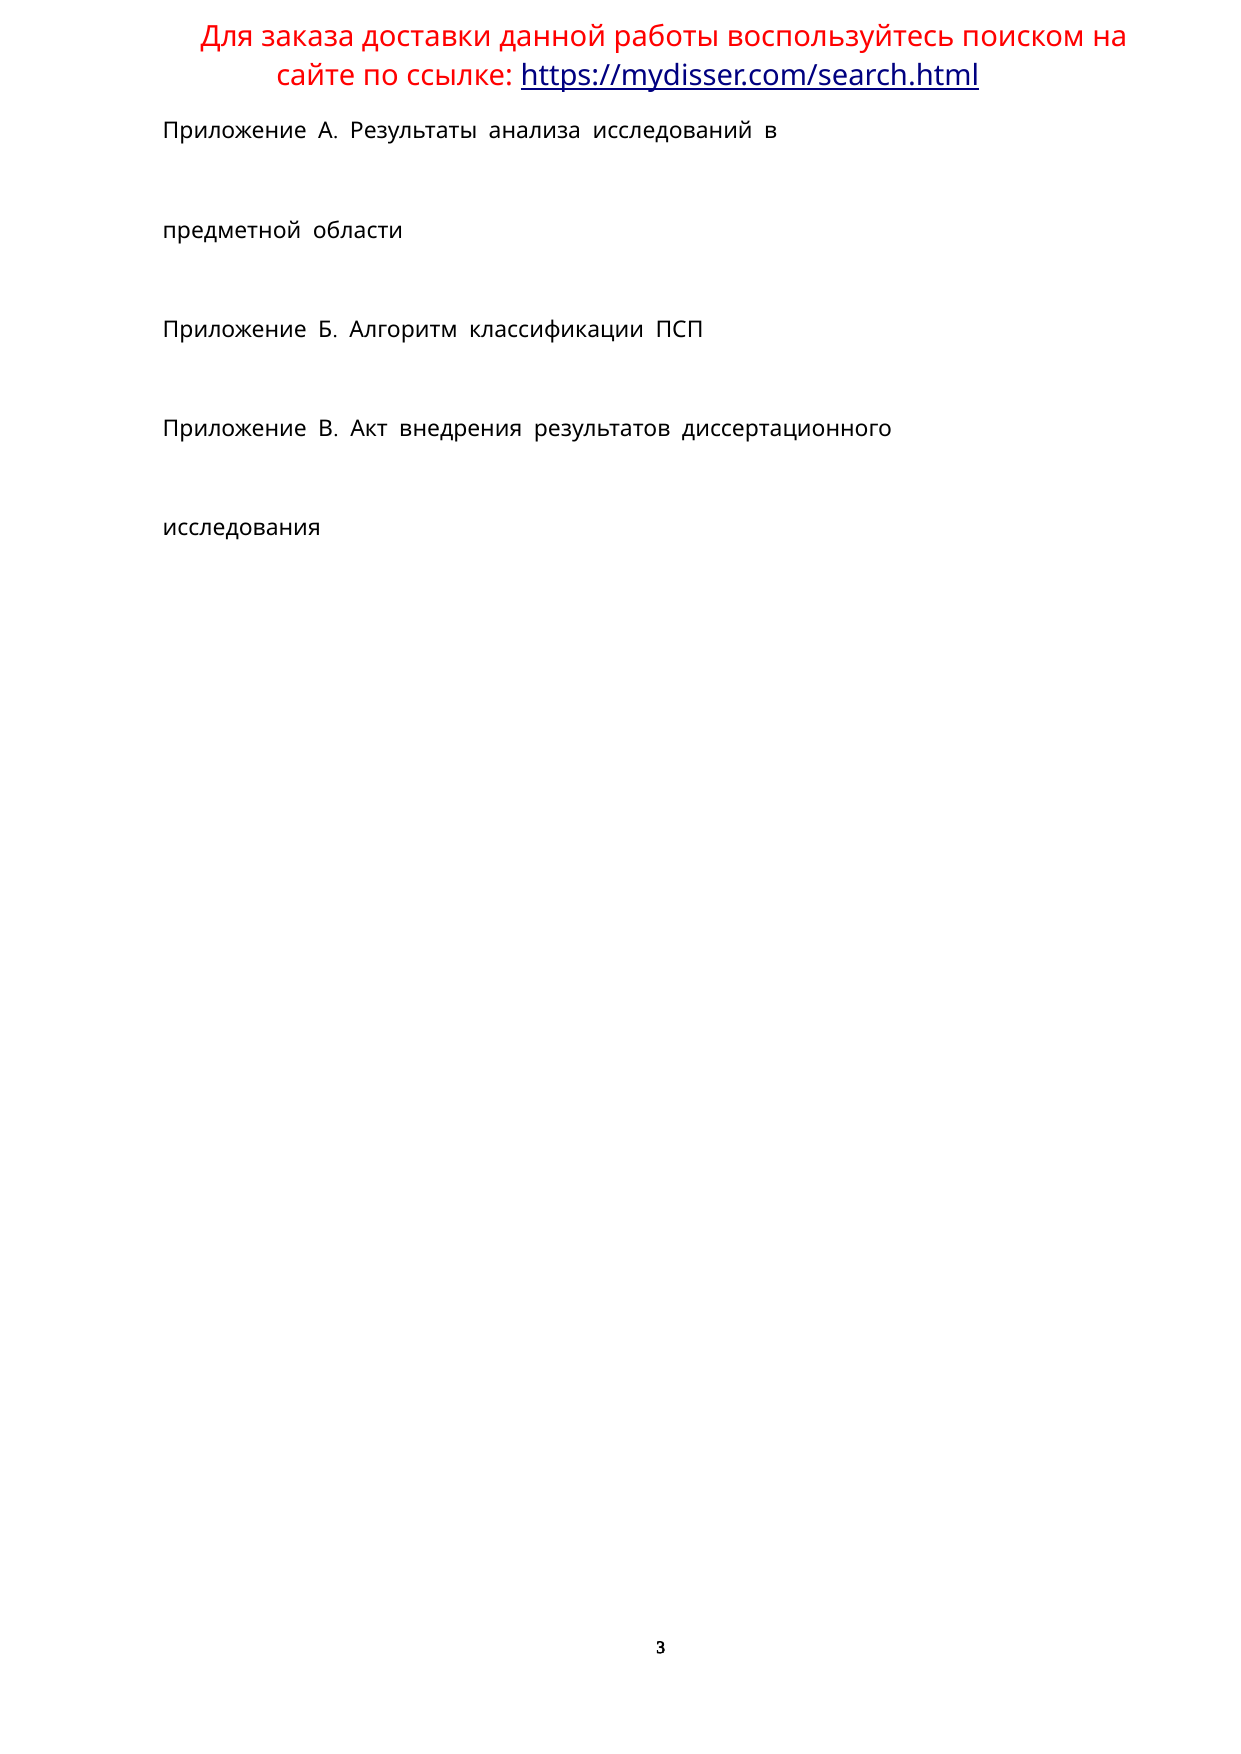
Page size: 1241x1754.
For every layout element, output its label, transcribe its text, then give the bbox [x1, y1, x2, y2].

text предметной области [103, 214, 1152, 243]
text Приложение В. Акт внедрения результатов диссертационного [103, 412, 1152, 441]
text исследования [103, 512, 1152, 540]
text Приложение Б. Алгоритм классификации ПСП [103, 313, 1152, 342]
text Приложение А. Результаты анализа исследований в [103, 115, 1152, 144]
